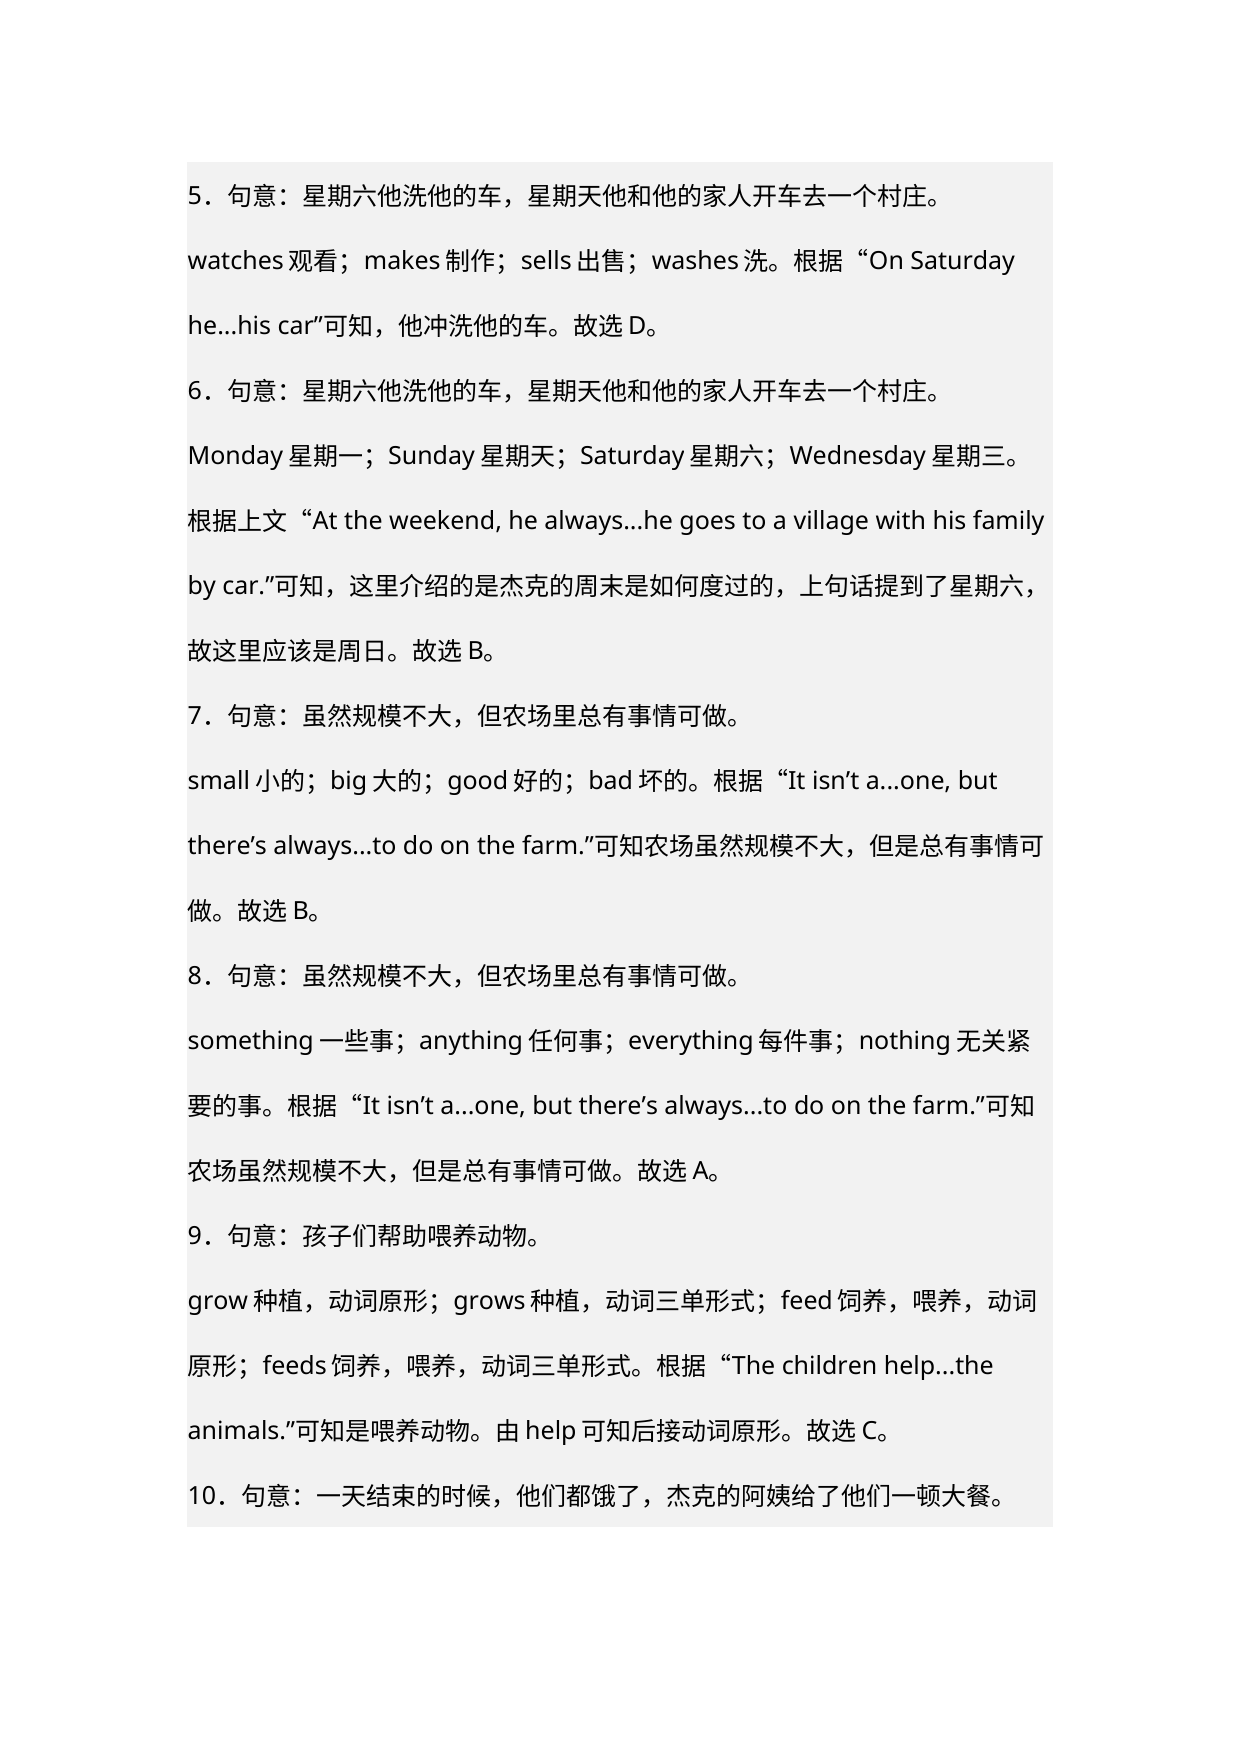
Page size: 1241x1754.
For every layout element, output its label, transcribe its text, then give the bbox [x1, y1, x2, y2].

text watches观看；makes制作；sells出售；washes洗。根据“On Saturday he...his car”可知，他冲洗他的车。故选D。 [187, 227, 1053, 357]
text 5．句意：星期六他洗他的车，星期天他和他的家人开车去一个村庄。 [187, 162, 1053, 227]
text 7．句意：虽然规模不大，但农场里总有事情可做。 [187, 682, 1053, 747]
text 10．句意：一天结束的时候，他们都饿了，杰克的阿姨给了他们一顿大餐。 [187, 1462, 1053, 1527]
text 9．句意：孩子们帮助喂养动物。 [187, 1202, 1053, 1267]
text 6．句意：星期六他洗他的车，星期天他和他的家人开车去一个村庄。 [187, 357, 1053, 422]
text Monday星期一；Sunday星期天；Saturday星期六；Wednesday星期三。根据上文“At the weekend, he always...he goes to a village with his family by car.”可知，这里介绍的是杰克的周末是如何度过的，上句话提到了星期六，故这里应该是周日。故选B。 [187, 422, 1053, 682]
text grow种植，动词原形；grows种植，动词三单形式；feed饲养，喂养，动词原形；feeds饲养，喂养，动词三单形式。根据“The children help...the animals.”可知是喂养动物。由help可知后接动词原形。故选C。 [187, 1267, 1053, 1462]
text something一些事；anything任何事；everything每件事；nothing无关紧要的事。根据“It isn’t a...one, but there’s always...to do on the farm.”可知农场虽然规模不大，但是总有事情可做。故选A。 [187, 1007, 1053, 1202]
text small小的；big大的；good好的；bad坏的。根据“It isn’t a...one, but there’s always...to do on the farm.”可知农场虽然规模不大，但是总有事情可做。故选B。 [187, 747, 1053, 942]
text 8．句意：虽然规模不大，但农场里总有事情可做。 [187, 942, 1053, 1007]
